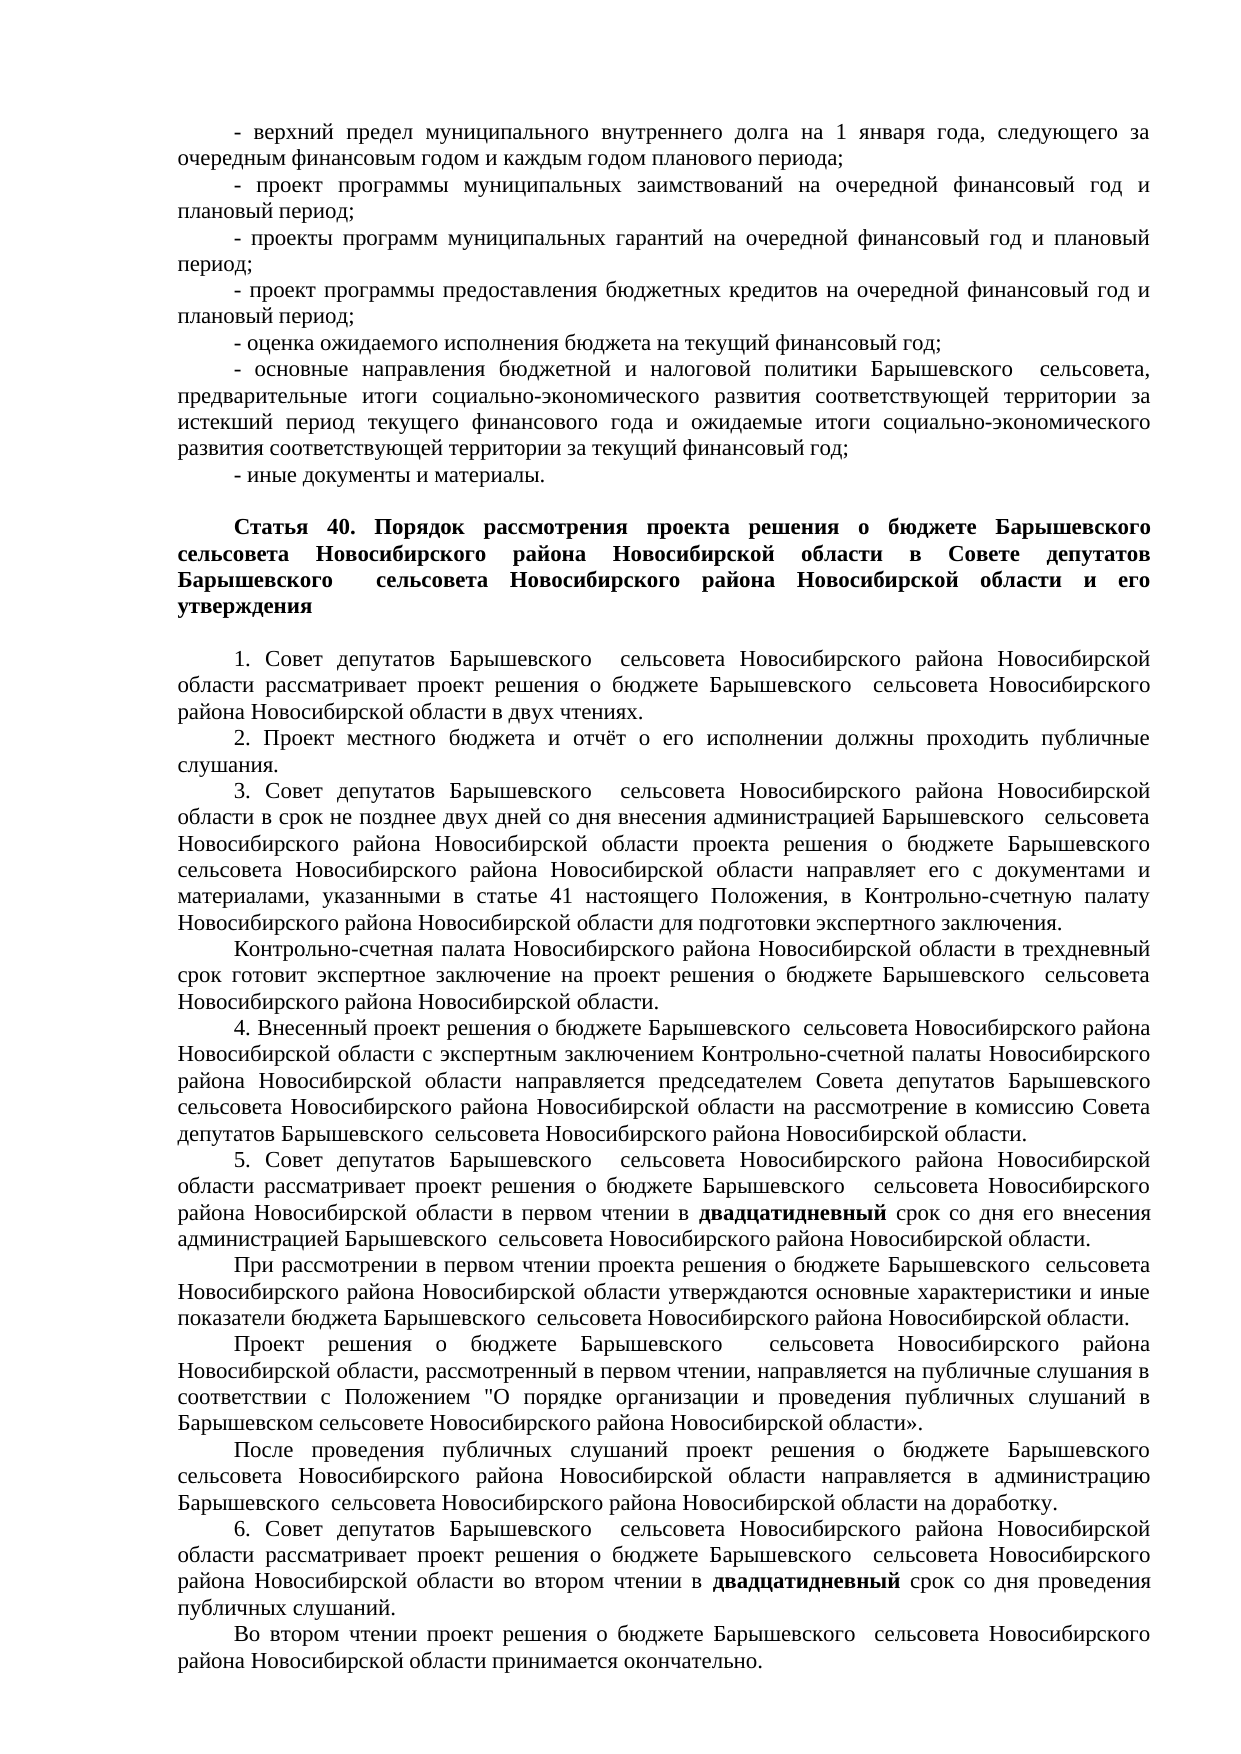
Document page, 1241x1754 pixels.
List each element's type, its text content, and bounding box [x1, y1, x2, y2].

text 5. Совет депутатов Барышевского сельсовета Новосибирского района Новосибирской области рассматривает проект решения о бюджете Барышевского сельсовета Новосибирского района Новосибирской области в первом чтении в двадцатидневный срок со дня его внесения администрацией Барышевского сельсовета Новосибирского района Новосибирской области. [177, 1146, 1152, 1251]
text Проект решения о бюджете Барышевского сельсовета Новосибирского района Новосибирской области, рассмотренный в первом чтении, направляется на публичные слушания в соответствии с Положением "О порядке организации и проведения публичных слушаний в Барышевском сельсовете Новосибирского района Новосибирской области». [177, 1330, 1152, 1436]
text Во втором чтении проект решения о бюджете Барышевского сельсовета Новосибирского района Новосибирской области принимается окончательно. [177, 1620, 1152, 1673]
text Статья 40. Порядок рассмотрения проекта решения о бюджете Барышевского сельсовета Новосибирского района Новосибирской области в Совете депутатов Барышевского сельсовета Новосибирского района Новосибирской области и его утверждения [177, 513, 1152, 619]
text - основные направления бюджетной и налоговой политики Барышевского сельсовета, предварительные итоги социально-экономического развития соответствующей территории за истекший период текущего финансового года и ожидаемые итоги социально-экономического развития соответствующей территории за текущий финансовый год; [177, 355, 1152, 461]
text - проект программы муниципальных заимствований на очередной финансовый год и плановый период; [177, 171, 1152, 223]
text 4. Внесенный проект решения о бюджете Барышевского сельсовета Новосибирского района Новосибирской области с экспертным заключением Контрольно-счетной палаты Новосибирского района Новосибирской области направляется председателем Совета депутатов Барышевского сельсовета Новосибирского района Новосибирской области на рассмотрение в комиссию Совета депутатов Барышевского сельсовета Новосибирского района Новосибирской области. [177, 1014, 1152, 1146]
text 2. Проект местного бюджета и отчёт о его исполнении должны проходить публичные слушания. [177, 724, 1152, 777]
text - проекты программ муниципальных гарантий на очередной финансовый год и плановый период; [177, 223, 1152, 276]
text - верхний предел муниципального внутреннего долга на 1 января года, следующего за очередным финансовым годом и каждым годом планового периода; [177, 118, 1152, 171]
text 1. Совет депутатов Барышевского сельсовета Новосибирского района Новосибирской области рассматривает проект решения о бюджете Барышевского сельсовета Новосибирского района Новосибирской области в двух чтениях. [177, 645, 1152, 724]
text - иные документы и материалы. [177, 461, 1152, 487]
text После проведения публичных слушаний проект решения о бюджете Барышевского сельсовета Новосибирского района Новосибирской области направляется в администрацию Барышевского сельсовета Новосибирского района Новосибирской области на доработку. [177, 1436, 1152, 1515]
text 3. Совет депутатов Барышевского сельсовета Новосибирского района Новосибирской области в срок не позднее двух дней со дня внесения администрацией Барышевского сельсовета Новосибирского района Новосибирской области проекта решения о бюджете Барышевского сельсовета Новосибирского района Новосибирской области направляет его с документами и материалами, указанными в статье 41 настоящего Положения, в Контрольно-счетную палату Новосибирского района Новосибирской области для подготовки экспертного заключения. [177, 777, 1152, 935]
text - проект программы предоставления бюджетных кредитов на очередной финансовый год и плановый период; [177, 276, 1152, 329]
text Контрольно-счетная палата Новосибирского района Новосибирской области в трехдневный срок готовит экспертное заключение на проект решения о бюджете Барышевского сельсовета Новосибирского района Новосибирской области. [177, 935, 1152, 1014]
text При рассмотрении в первом чтении проекта решения о бюджете Барышевского сельсовета Новосибирского района Новосибирской области утверждаются основные характеристики и иные показатели бюджета Барышевского сельсовета Новосибирского района Новосибирской области. [177, 1251, 1152, 1330]
text 6. Совет депутатов Барышевского сельсовета Новосибирского района Новосибирской области рассматривает проект решения о бюджете Барышевского сельсовета Новосибирского района Новосибирской области во втором чтении в двадцатидневный срок со дня проведения публичных слушаний. [177, 1515, 1152, 1620]
text - оценка ожидаемого исполнения бюджета на текущий финансовый год; [177, 329, 1152, 355]
